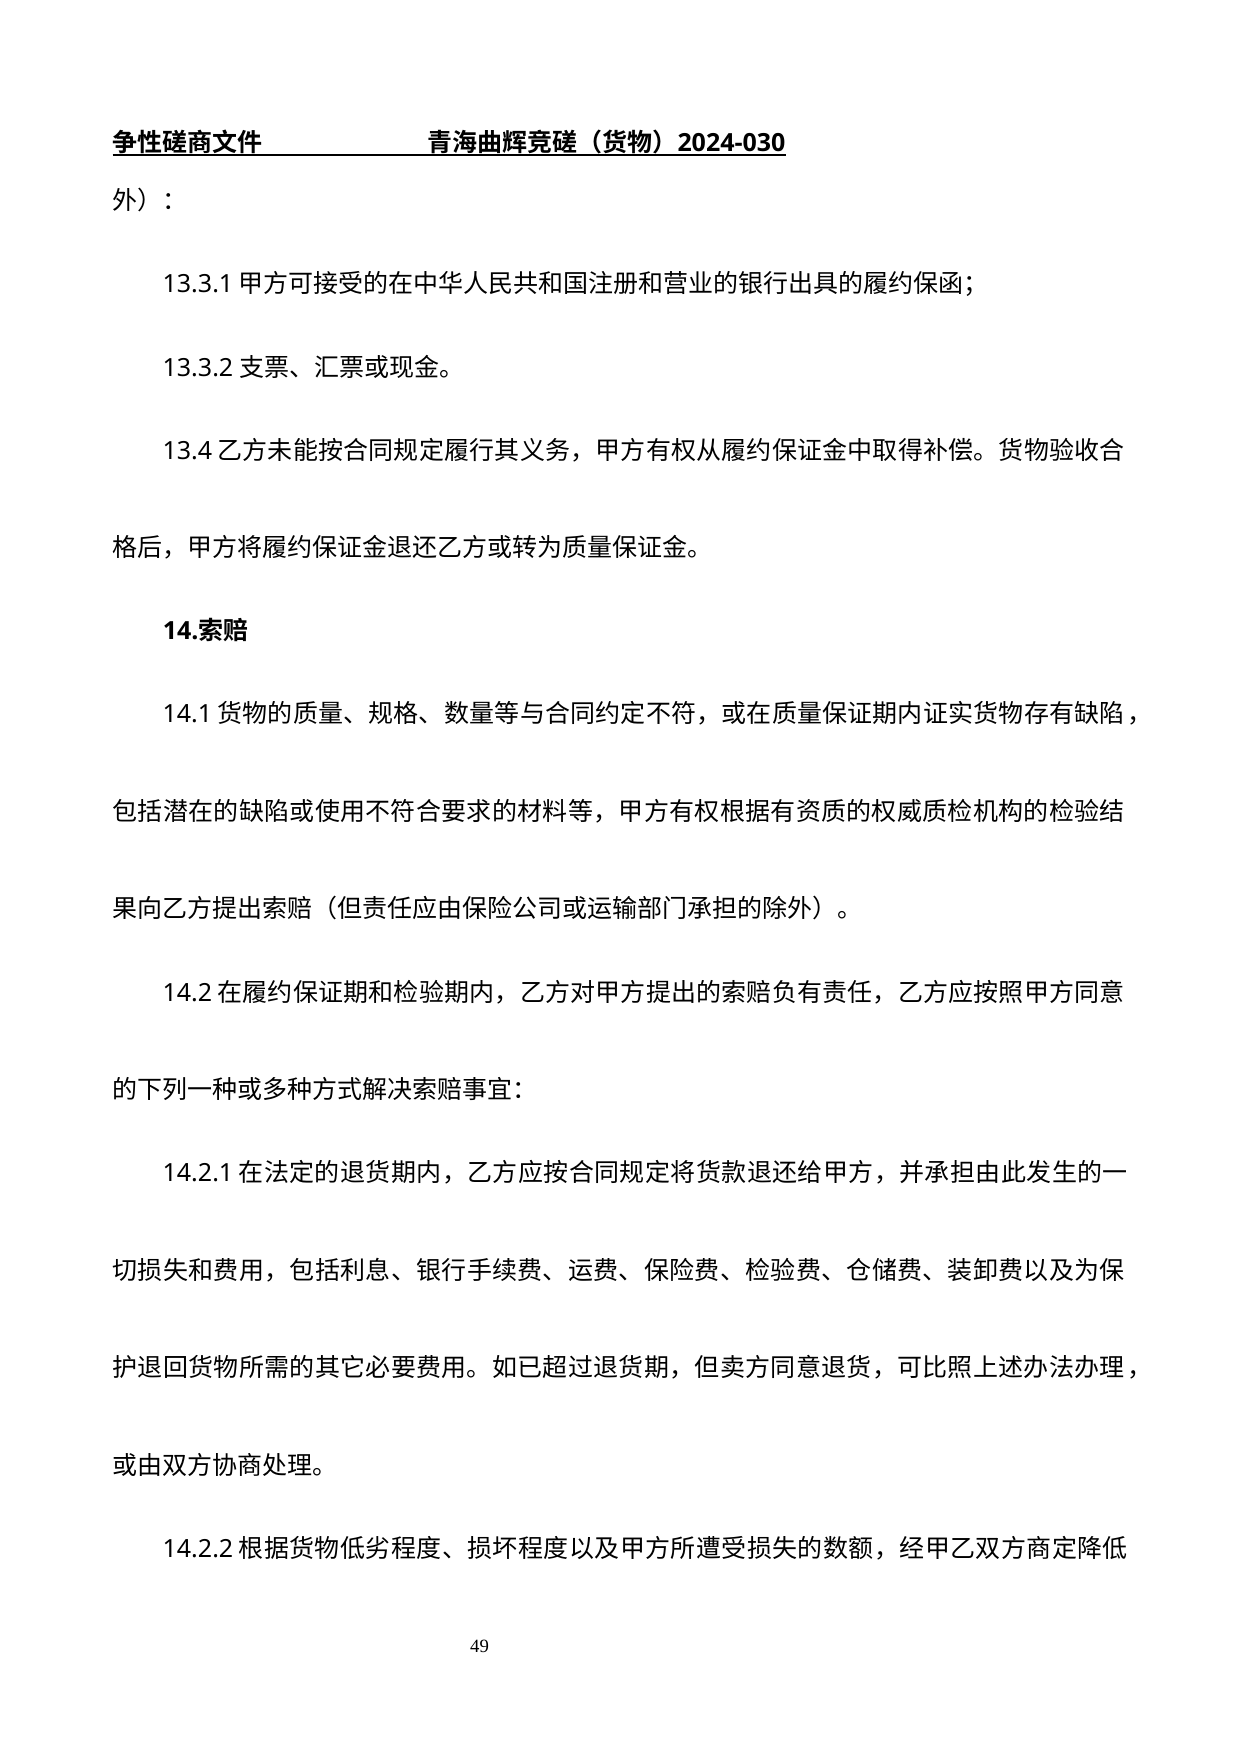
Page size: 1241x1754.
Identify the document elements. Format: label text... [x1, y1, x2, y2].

text 14.索赔 [112, 596, 1128, 661]
text 14.2.1在法定的退货期内，乙方应按合同规定将货款退还给甲方，并承担由此发生的一切损失和费用，包括利息、银行手续费、运费、保险费、检验费、仓储费、装卸费以及为保护退回货物所需的其它必要费用。如已超过退货期，但卖方同意退货，可比照上述办法办理，或由双方协商处理。 [112, 1138, 1128, 1496]
text 14.2在履约保证期和检验期内，乙方对甲方提出的索赔负有责任，乙方应按照甲方同意的下列一种或多种方式解决索赔事宜： [112, 958, 1128, 1120]
text 13.3.2 支票、汇票或现金。 [112, 333, 1128, 398]
text 13.3.1甲方可接受的在中华人民共和国注册和营业的银行出具的履约保函； [112, 249, 1128, 314]
text 14.1货物的质量、规格、数量等与合同约定不符，或在质量保证期内证实货物存有缺陷，包括潜在的缺陷或使用不符合要求的材料等，甲方有权根据有资质的权威质检机构的检验结果向乙方提出索赔（但责任应由保险公司或运输部门承担的除外）。 [112, 679, 1128, 939]
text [112, 166, 1128, 231]
text 13.4乙方未能按合同规定履行其义务，甲方有权从履约保证金中取得补偿。货物验收合格后，甲方将履约保证金退还乙方或转为质量保证金。 [112, 416, 1128, 578]
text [112, 1514, 1128, 1579]
